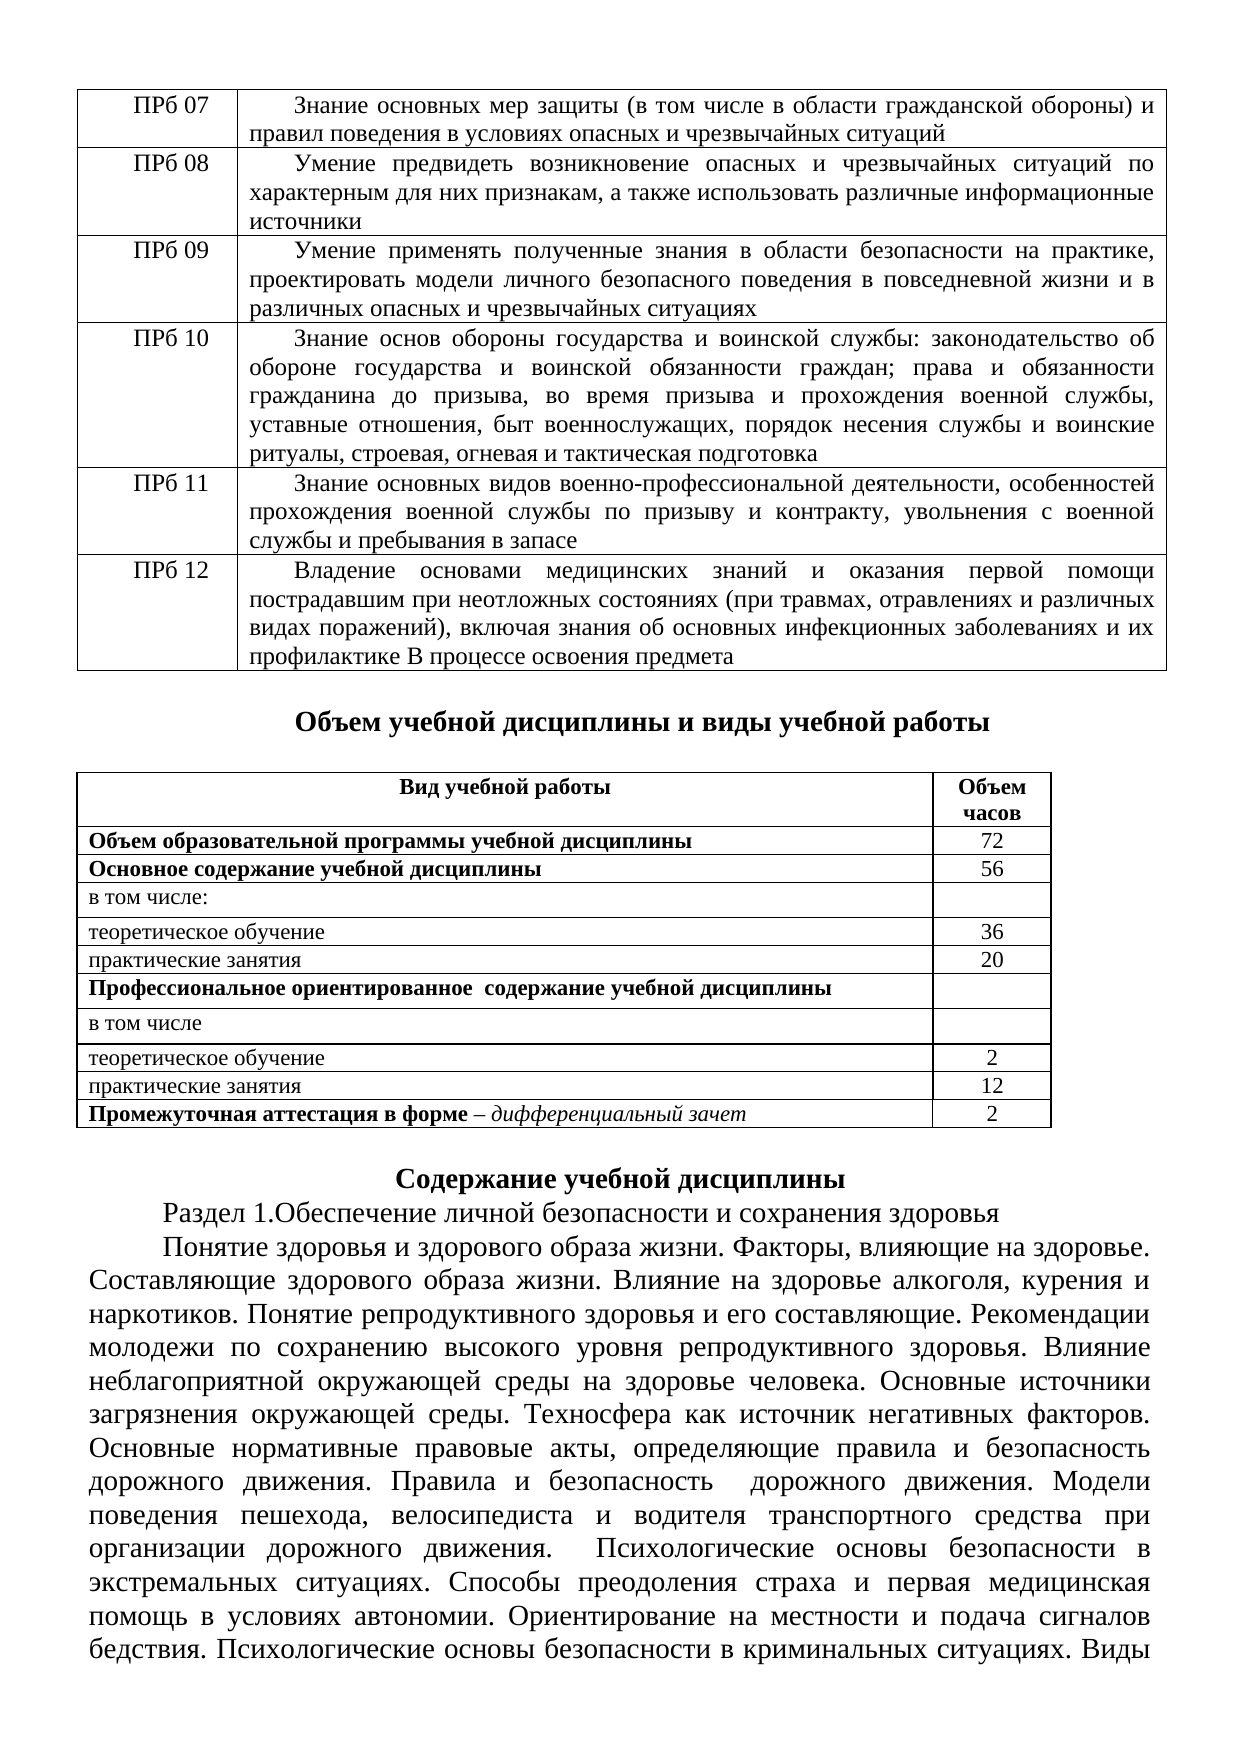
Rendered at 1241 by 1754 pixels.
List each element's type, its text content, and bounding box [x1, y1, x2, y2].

table_cell Основное содержание учебной дисциплины [78, 855, 932, 882]
table_cell Знание основ обороны государства и воинской службы: законодательство об обороне государства и воинской обязанности граждан; права и обязанности гражданина до призыва, во время призыва и прохождения военной службы, уставные отношения, быт военнослужащих, порядок несения службы и воинские ритуалы, строевая, огневая и тактическая подготовка [238, 323, 1166, 467]
table_cell Объем образовательной программы учебной дисциплины [78, 827, 932, 854]
table_cell [934, 1009, 1050, 1043]
table_cell ПРб 09 [78, 236, 237, 322]
table_cell практические занятия [78, 1072, 932, 1099]
text Раздел 1.Обеспечение личной безопасности и сохранения здоровья [89, 1195, 1152, 1229]
table_header Объем часов [934, 773, 1050, 826]
table_cell 20 [934, 946, 1050, 973]
table_cell Знание основных видов военно-профессиональной деятельности, особенностей прохождения военной службы по призыву и контракту, увольнения с военной службы и пребывания в запасе [238, 468, 1166, 554]
text Объем учебной дисциплины и виды учебной работы [89, 704, 1152, 738]
table_cell Профессиональное ориентированное содержание учебной дисциплины [78, 974, 932, 1008]
table_cell в том числе: [78, 883, 932, 917]
table_cell [934, 974, 1050, 1008]
table_cell 36 [934, 918, 1050, 945]
table_cell 2 [934, 1045, 1050, 1071]
table_cell Промежуточная аттестация в форме – дифференциальный зачет [78, 1100, 932, 1127]
table_cell [934, 883, 1050, 917]
table_cell ПРб 12 [78, 555, 237, 670]
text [89, 1229, 1152, 1665]
table_cell 56 [934, 855, 1050, 882]
table_cell 72 [934, 827, 1050, 854]
table_cell 2 [933, 1100, 1050, 1127]
table_cell теоретическое обучение [78, 918, 932, 945]
table_cell Умение предвидеть возникновение опасных и чрезвычайных ситуаций по характерным для них признакам, а также использовать различные информационные источники [238, 148, 1166, 234]
table_cell Владение основами медицинских знаний и оказания первой помощи пострадавшим при неотложных состояниях (при травмах, отравлениях и различных видах поражений), включая знания об основных инфекционных заболеваниях и их профилактике В процессе освоения предмета [238, 555, 1166, 670]
table_cell ПРб 08 [78, 148, 237, 234]
table_cell Знание основных мер защиты (в том числе в области гражданской обороны) и правил поведения в условиях опасных и чрезвычайных ситуаций [238, 90, 1166, 147]
table_cell ПРб 11 [78, 468, 237, 554]
table_cell практические занятия [78, 946, 932, 973]
table_header Вид учебной работы [78, 773, 932, 826]
table_cell ПРб 10 [78, 323, 237, 467]
table_cell ПРб 07 [78, 90, 237, 147]
text Содержание учебной дисциплины [89, 1162, 1152, 1195]
table_cell в том числе [78, 1009, 932, 1043]
table_cell Умение применять полученные знания в области безопасности на практике, проектировать модели личного безопасного поведения в повседневной жизни и в различных опасных и чрезвычайных ситуациях [238, 236, 1166, 322]
table_cell теоретическое обучение [78, 1045, 932, 1071]
table_cell 12 [934, 1072, 1050, 1099]
